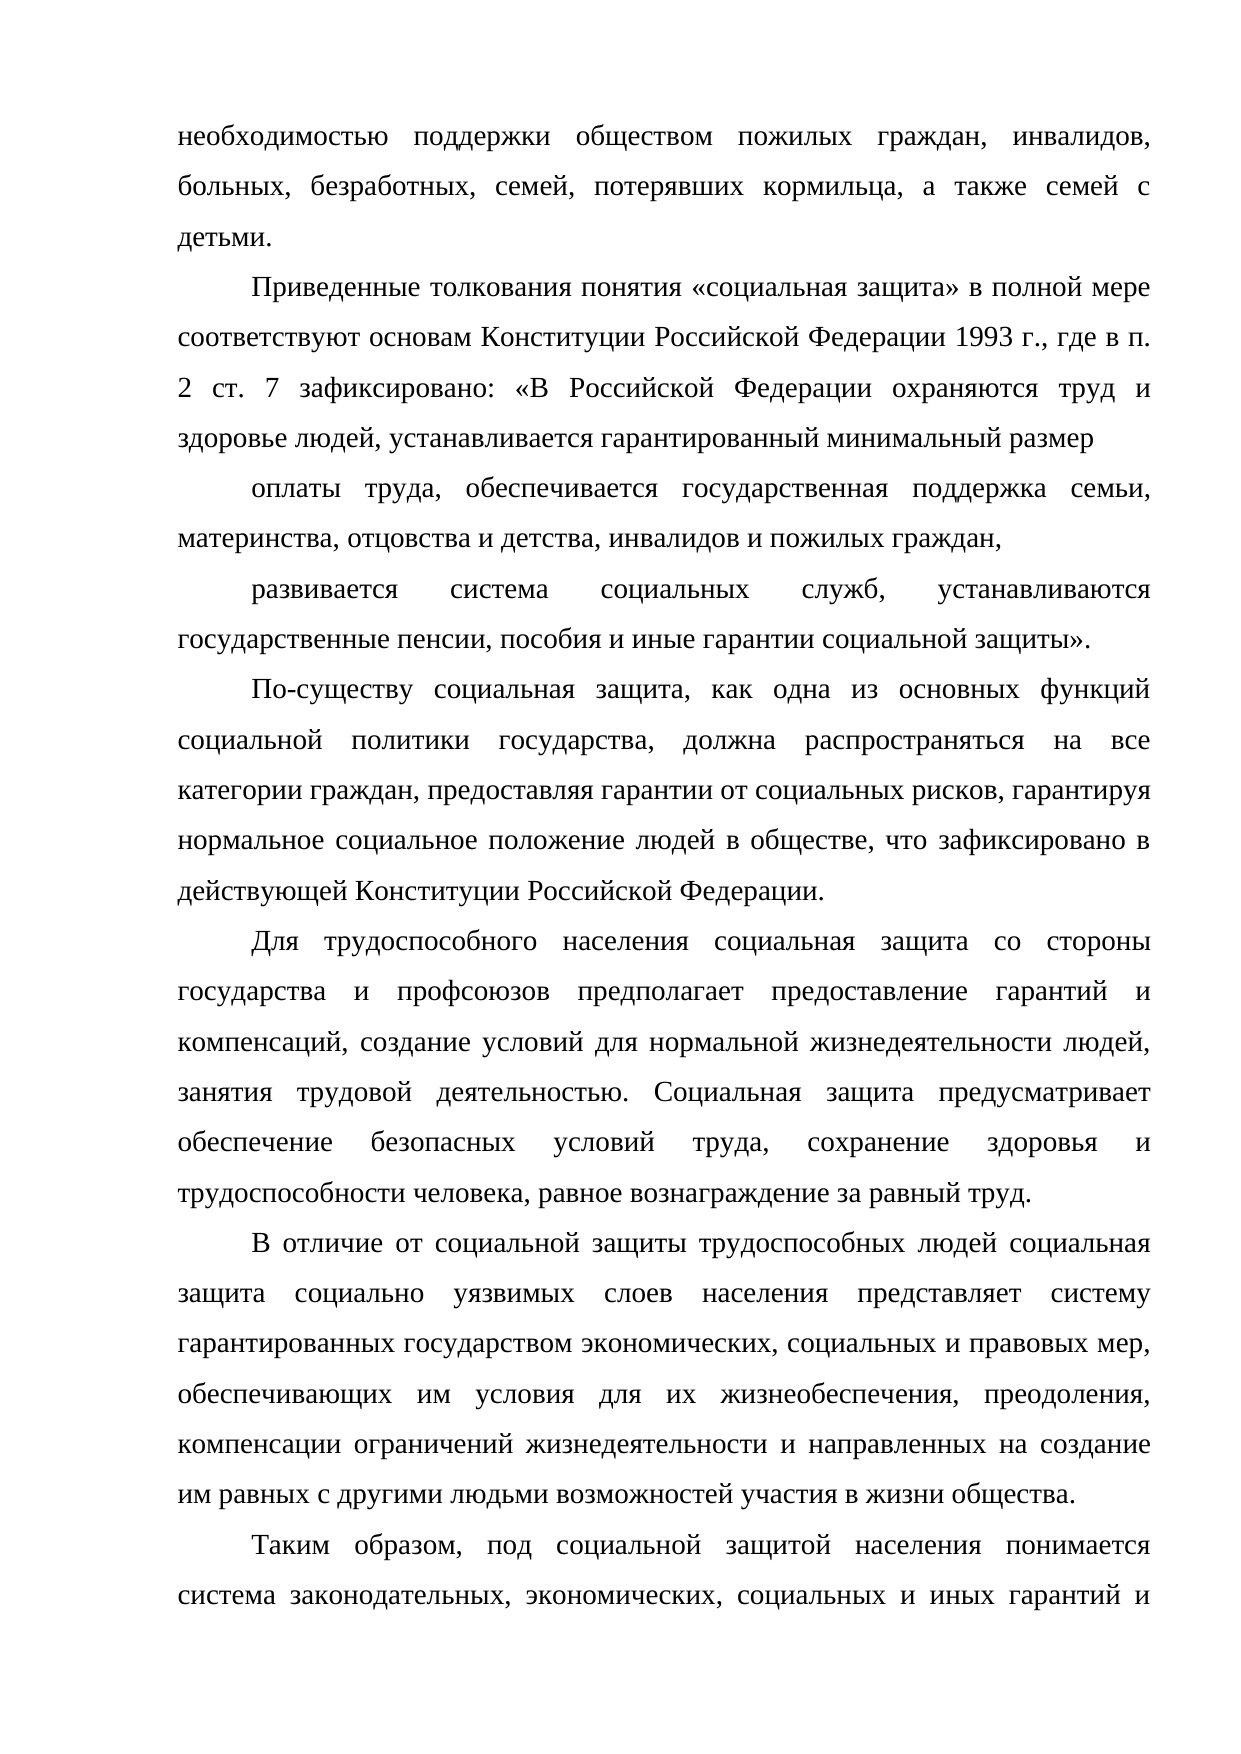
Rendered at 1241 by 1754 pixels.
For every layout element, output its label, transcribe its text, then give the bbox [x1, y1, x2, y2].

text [177, 118, 1152, 252]
text В отличие от социальной защиты трудоспособных людей социальная защита социально уязвимых слоев населения представляет систему гарантированных государством экономических, социальных и правовых мер, обеспечивающих им условия для их жизнеобеспечения, преодоления, компенсации ограничений жизнедеятельности и направленных на создание им равных с другими людьми возможностей участия в жизни общества. [177, 1225, 1152, 1510]
text По-существу социальная защита, как одна из основных функций социальной политики государства, должна распространяться на все категории граждан, предоставляя гарантии от социальных рисков, гарантируя нормальное социальное положение людей в обществе, что зафиксировано в действующей Конституции Российской Федерации. [177, 672, 1152, 906]
text Для трудоспособного населения социальная защита со стороны государства и профсоюзов предполагает предоставление гарантий и компенсаций, создание условий для нормальной жизнедеятельности людей, занятия трудовой деятельностью. Социальная защита предусматривает обеспечение безопасных условий труда, сохранение здоровья и трудоспособности человека, равное вознаграждение за равный труд. [177, 923, 1152, 1208]
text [177, 1527, 1152, 1611]
text Приведенные толкования понятия «социальная защита» в полной мере соответствуют основам Конституции Российской Федерации ., где в п. 2 ст. 7 зафиксировано: «В Российской Федерации охраняются труд и здоровье людей, устанавливается гарантированный минимальный размер [177, 269, 1152, 453]
text развивается система социальных служб, устанавливаются государственные пенсии, пособия и иные гарантии социальной защиты». [177, 571, 1152, 655]
text оплаты труда, обеспечивается государственная поддержка семьи, материнства, отцовства и детства, инвалидов и пожилых граждан, [177, 470, 1152, 554]
